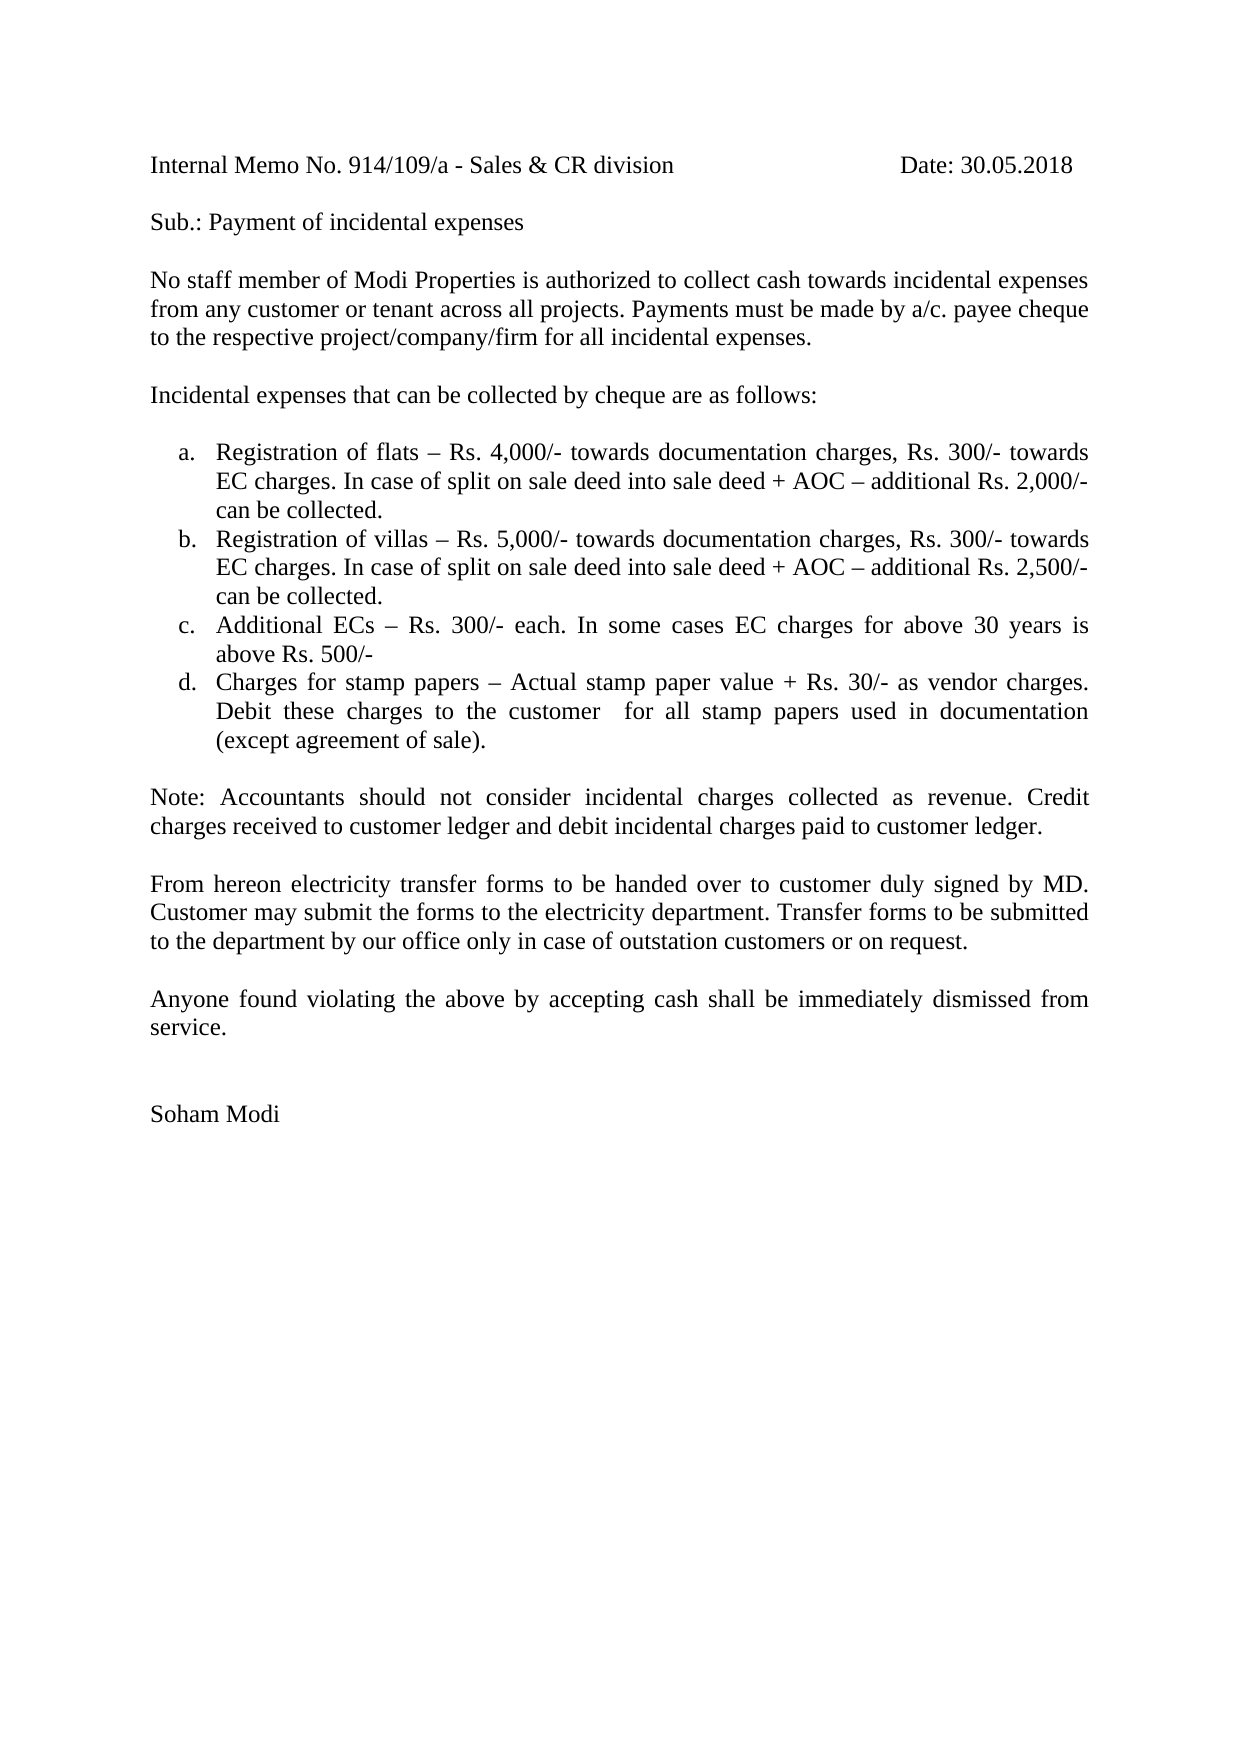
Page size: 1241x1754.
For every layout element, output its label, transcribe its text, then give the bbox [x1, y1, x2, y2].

list Charges for stamp papers – Actual stamp paper value + Rs. 30/- as vendor charges. Debit these charges to the customer for all stamp papers used in documentation (except agreement of sale). [178, 667, 1090, 754]
list Registration of villas – Rs. 5,000/- towards documentation charges, Rs. 300/- towards EC charges. In case of split on sale deed into sale deed + AOC – additional Rs. 2,500/- can be collected. [178, 524, 1090, 610]
text Sub.: Payment of incidental expenses [150, 207, 1090, 236]
text Internal Memo No. 914/109/a - Sales & CR division Date: 30.05.2018 [150, 150, 1090, 179]
text From hereon electricity transfer forms to be handed over to customer duly signed by MD. Customer may submit the forms to the electricity department. Transfer forms to be submitted to the department by our office only in case of outstation customers or on request. [150, 869, 1090, 955]
text Anyone found violating the above by accepting cash shall be immediately dismissed from service. [150, 984, 1090, 1041]
text No staff member of Modi Properties is authorized to collect cash towards incidental expenses from any customer or tenant across all projects. Payments must be made by a/c. payee cheque to the respective project/company/firm for all incidental expenses. [150, 265, 1090, 351]
list Registration of flats – Rs. 4,000/- towards documentation charges, Rs. 300/- towards EC charges. In case of split on sale deed into sale deed + AOC – additional Rs. 2,000/- can be collected. [178, 437, 1090, 524]
text Soham Modi [150, 1099, 1090, 1127]
list Additional ECs – Rs. 300/- each. In some cases EC charges for above 30 years is above Rs. 500/- [178, 610, 1090, 667]
text Note: Accountants should not consider incidental charges collected as revenue. Credit charges received to customer ledger and debit incidental charges paid to customer ledger. [150, 782, 1090, 840]
text Incidental expenses that can be collected by cheque are as follows: [150, 380, 1090, 409]
